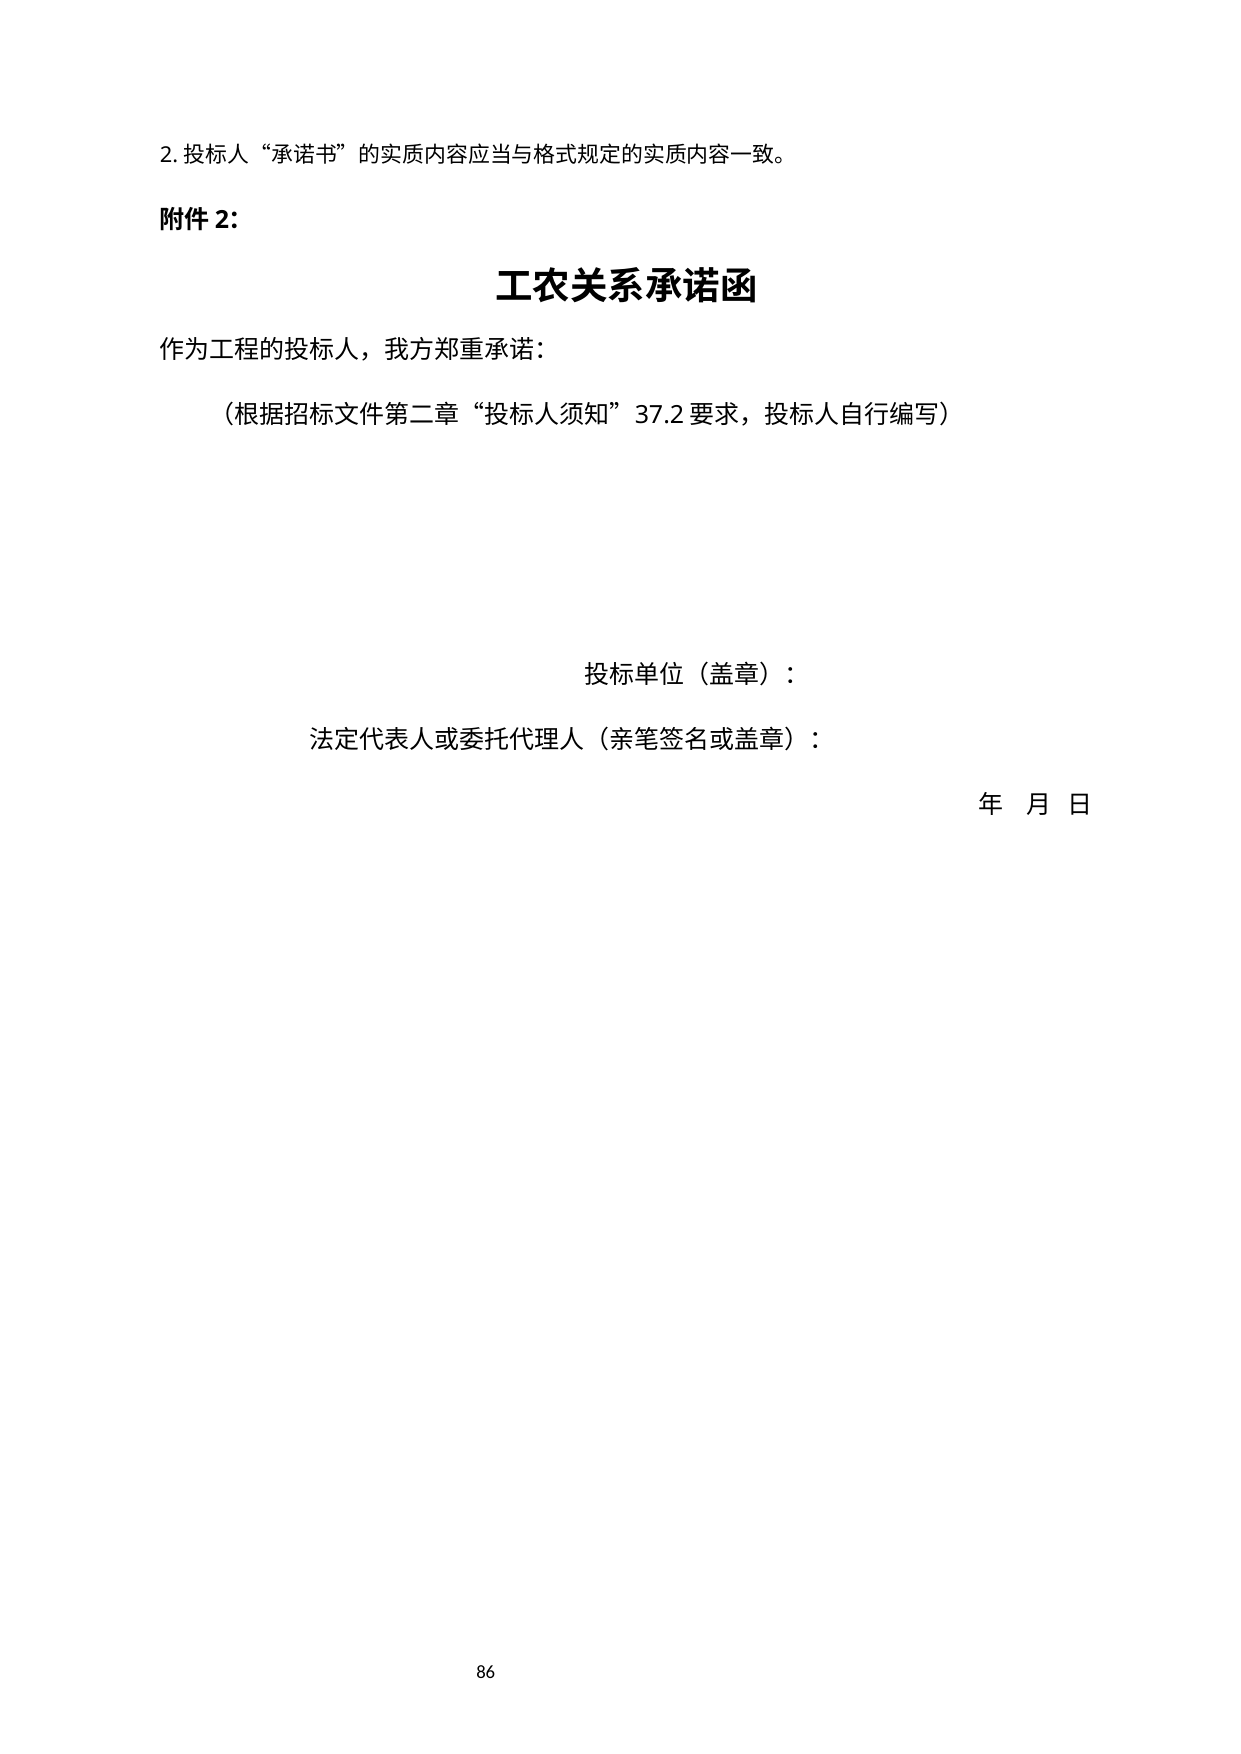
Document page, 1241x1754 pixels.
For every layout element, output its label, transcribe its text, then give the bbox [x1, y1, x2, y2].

text 附件2： [159, 185, 1093, 250]
text 投标单位（盖章）： [159, 640, 1043, 705]
text 年 月 日 [159, 770, 1093, 835]
text 法定代表人或委托代理人（亲笔签名或盖章）： [159, 705, 1043, 770]
text 工农关系承诺函 [159, 250, 1093, 315]
text 作为工程的投标人，我方郑重承诺： [159, 315, 1093, 380]
text （根据招标文件第二章“投标人须知”37.2要求，投标人自行编写） [159, 380, 1093, 445]
text 2. 投标人“承诺书”的实质内容应当与格式规定的实质内容一致。 [159, 137, 1093, 169]
